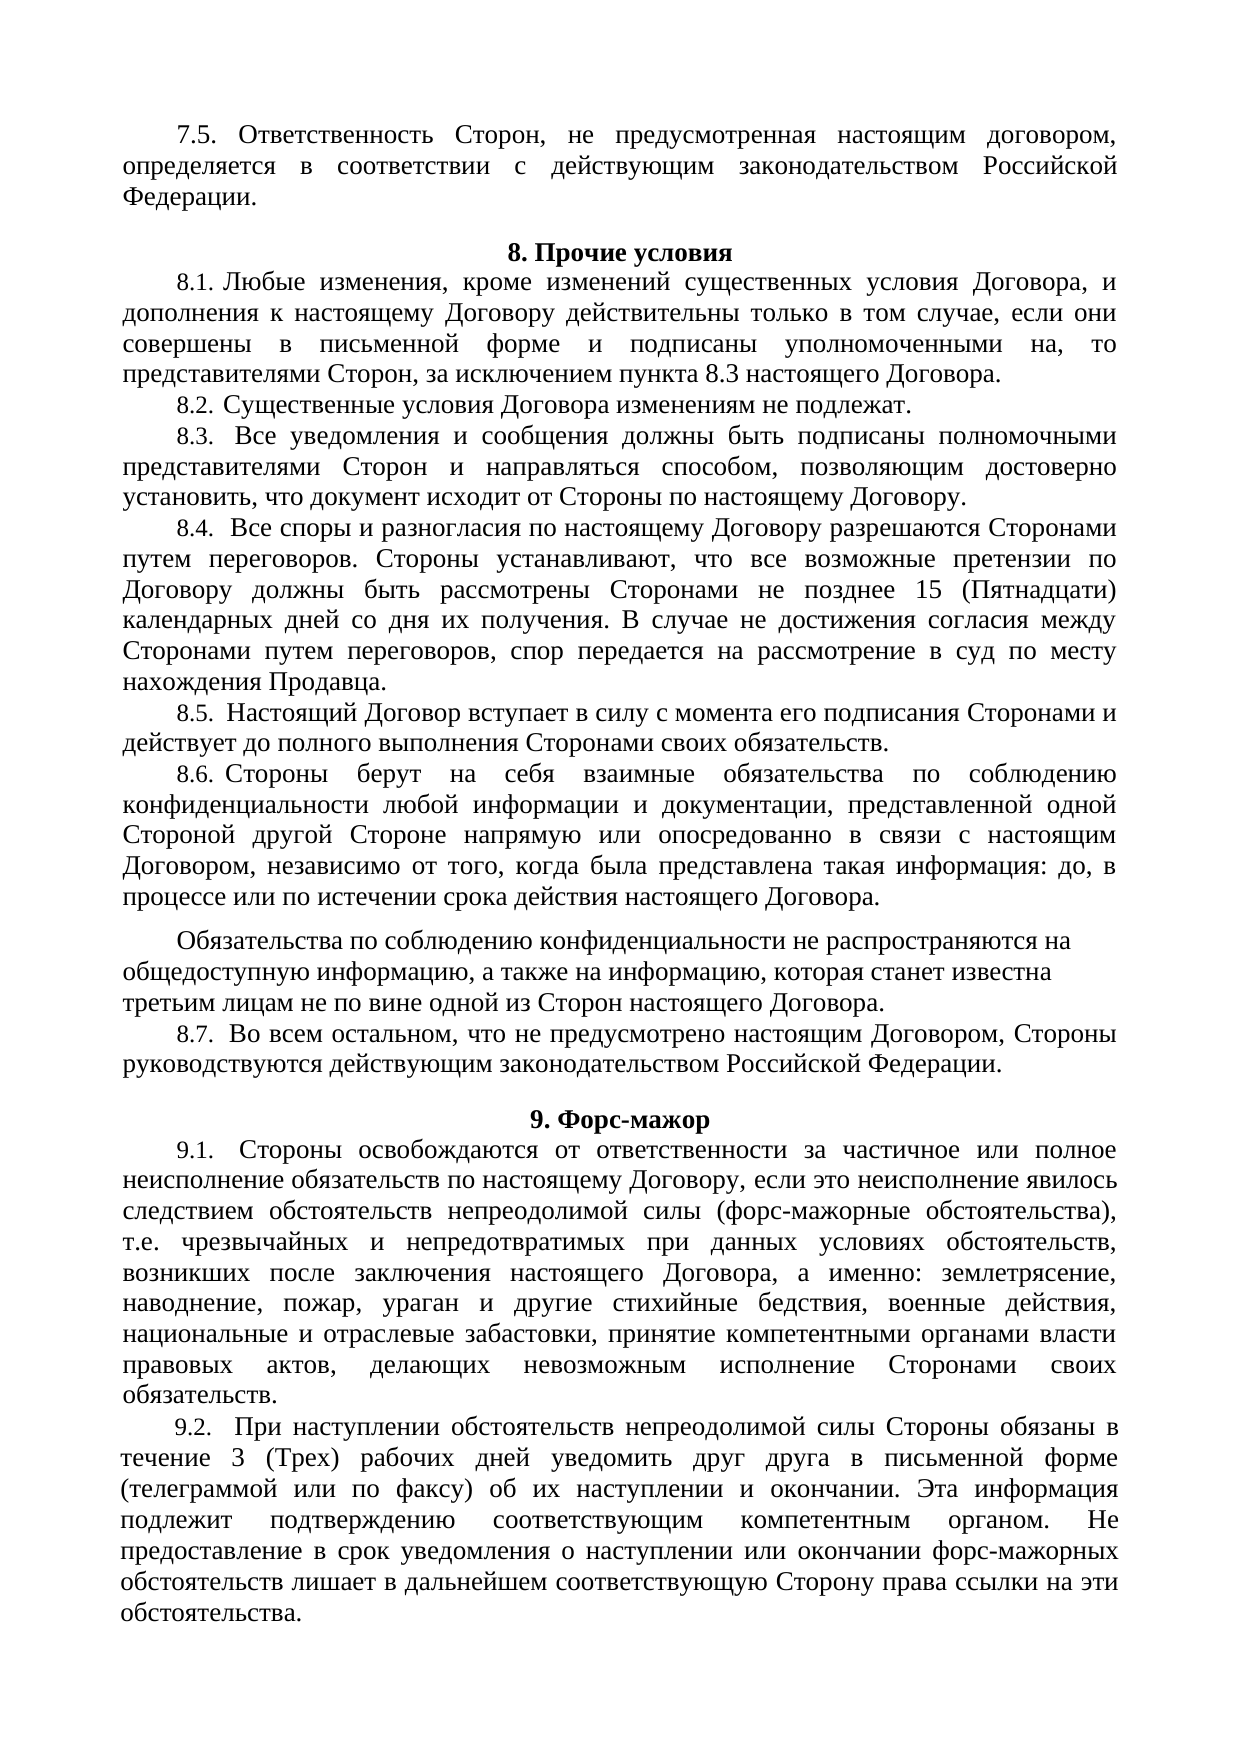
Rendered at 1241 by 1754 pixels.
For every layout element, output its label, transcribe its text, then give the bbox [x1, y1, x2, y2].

list Стороны освобождаются от ответственности за частичное или полное неисполнение обязательств по настоящему Договору, если это неисполнение явилось следствием обстоятельств непреодолимой силы (форс-мажорные обстоятельства), т.е. чрезвычайных и непредотвратимых при данных условиях обстоятельств, возникших после заключения настоящего Договора, а именно: землетрясение, наводнение, пожар, ураган и другие стихийные бедствия, военные действия, национальные и отраслевые забастовки, принятие компетентными органами власти правовых актов, делающих невозможным исполнение Сторонами своих обязательств. [122, 1133, 1118, 1410]
list Все уведомления и сообщения должны быть подписаны полномочными представителями Сторон и направляться способом, позволяющим достоверно установить, что документ исходит от Стороны по настоящему Договору. [122, 420, 1118, 512]
list Любые изменения, кроме изменений существенных условия Договора, и дополнения к настоящему Договору действительны только в том случае, если они совершены в письменной форме и подписаны уполномоченными на, то представителями Сторон, за исключением пункта 8.3 настоящего Договора. [122, 266, 1118, 389]
text 9. Форс-мажор [118, 1108, 1122, 1133]
list Все споры и разногласия по настоящему Договору разрешаются Сторонами путем переговоров. Стороны устанавливают, что все возможные претензии по Договору должны быть рассмотрены Сторонами не позднее 15 (Пятнадцати) календарных дней со дня их получения. В случае не достижения согласия между Сторонами путем переговоров, спор передается на рассмотрение в суд по месту нахождения Продавца. [122, 512, 1118, 696]
text 7.5. Ответственность Сторон, не предусмотренная настоящим договором, определяется в соответствии с действующим законодательством Российской Федерации. [122, 118, 1118, 212]
list При наступлении обстоятельств непреодолимой силы Стороны обязаны в течение 3 (Трех) рабочих дней уведомить друг друга в письменной форме (телеграммой или по факсу) об их наступлении и окончании. Эта информация подлежит подтверждению соответствующим компетентным органом. Не предоставление в срок уведомления о наступлении или окончании форс-мажорных обстоятельств лишает в дальнейшем соответствующую Сторону права ссылки на эти обстоятельства. [120, 1410, 1120, 1628]
list Настоящий Договор вступает в силу с момента его подписания Сторонами и действует до полного выполнения Сторонами своих обязательств. [122, 696, 1118, 758]
text Обязательства по соблюдению конфиденциальности не распространяются на общедоступную информацию, а также на информацию, которая станет известна третьим лицам не по вине одной из Сторон настоящего Договора. [122, 924, 1118, 1017]
list Стороны берут на себя взаимные обязательства по соблюдению конфиденциальности любой информации и документации, представленной одной Стороной другой Стороне напрямую или опосредованно в связи с настоящим Договором, независимо от того, когда была представлена такая информация: до, в процессе или по истечении срока действия настоящего Договора. [122, 758, 1118, 911]
text 8. Прочие условия [118, 241, 1122, 266]
list Существенные условия Договора изменениям не подлежат. [122, 389, 1118, 420]
list Во всем остальном, что не предусмотрено настоящим Договором, Стороны руководствуются действующим законодательством Российской Федерации. [122, 1017, 1118, 1079]
